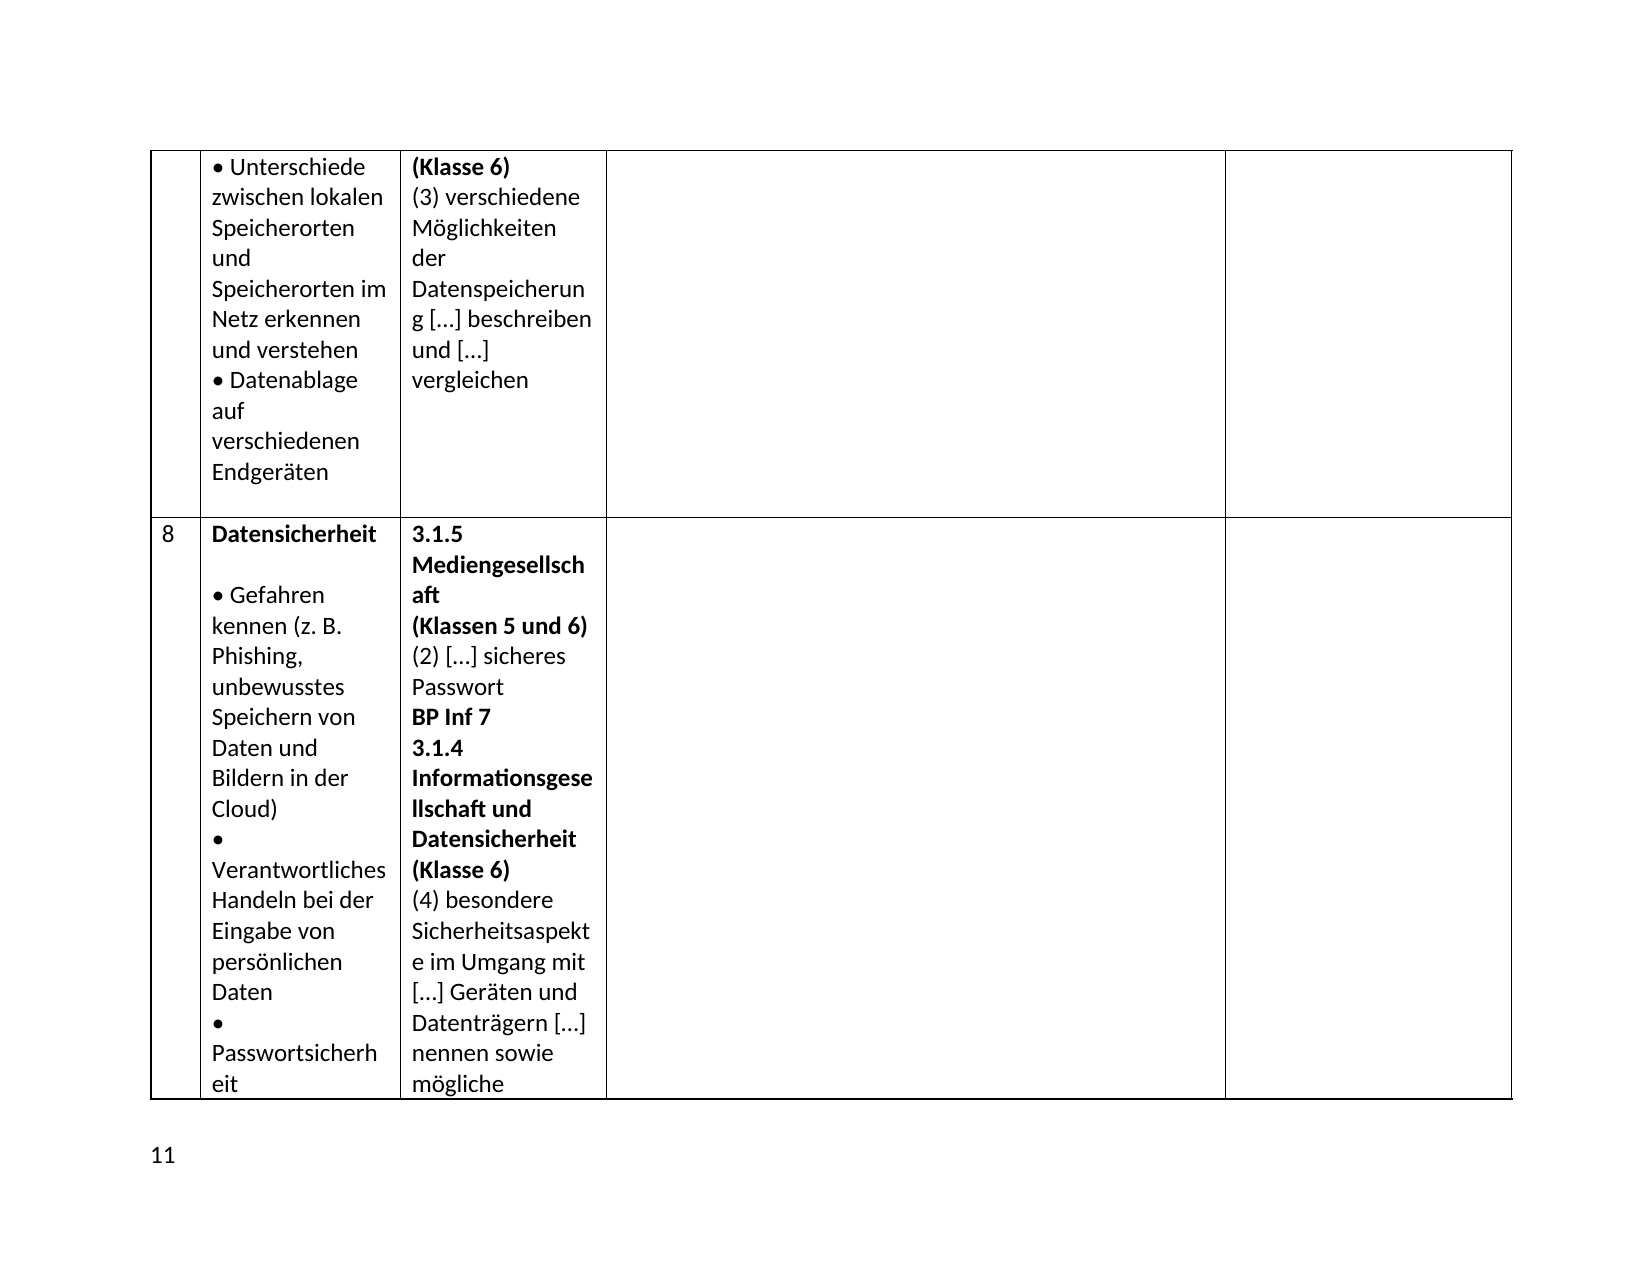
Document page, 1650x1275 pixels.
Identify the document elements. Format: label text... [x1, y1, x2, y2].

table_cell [201, 151, 400, 517]
table_cell [607, 151, 1225, 517]
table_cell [201, 518, 400, 1098]
table_cell [1226, 518, 1511, 1098]
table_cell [401, 518, 606, 1098]
table_cell [607, 518, 1225, 1098]
table_cell 8 [152, 518, 200, 1098]
table_cell [1226, 151, 1511, 517]
table_cell 7 [152, 151, 200, 517]
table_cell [401, 151, 606, 517]
